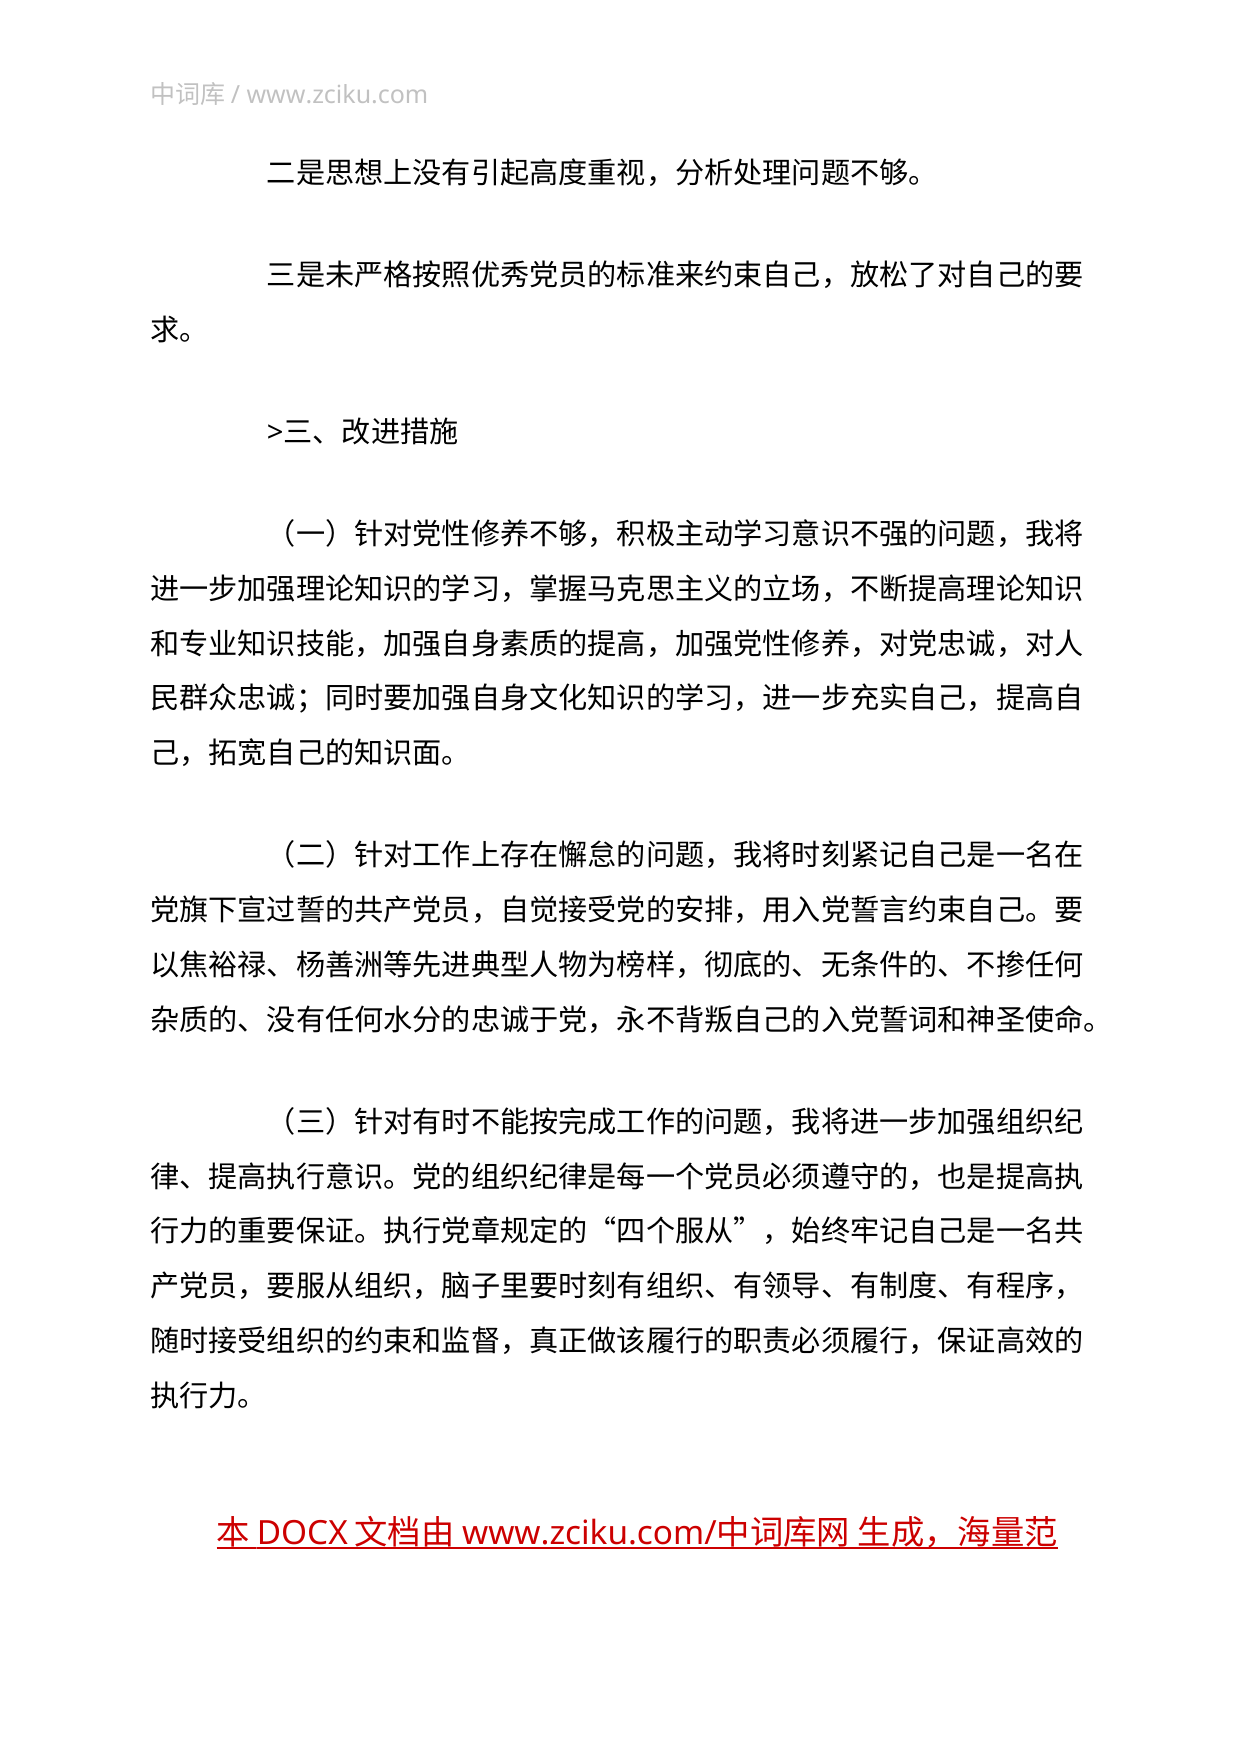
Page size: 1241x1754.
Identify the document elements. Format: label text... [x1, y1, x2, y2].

text 三是未严格按照优秀党员的标准来约束自己，放松了对自己的要求。 [150, 252, 1090, 349]
text （三）针对有时不能按完成工作的问题，我将进一步加强组织纪律、提高执行意识。党的组织纪律是每一个党员必须遵守的，也是提高执行力的重要保证。执行党章规定的“四个服从”，始终牢记自己是一名共产党员，要服从组织，脑子里要时刻有组织、有领导、有制度、有程序，随时接受组织的约束和监督，真正做该履行的职责必须履行，保证高效的执行力。 [150, 1098, 1090, 1415]
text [150, 1506, 1090, 1554]
text 二是思想上没有引起高度重视，分析处理问题不够。 [150, 150, 1090, 192]
text （二）针对工作上存在懈怠的问题，我将时刻紧记自己是一名在党旗下宣过誓的共产党员，自觉接受党的安排，用入党誓言约束自己。要以焦裕禄、杨善洲等先进典型人物为榜样，彻底的、无条件的、不掺任何杂质的、没有任何水分的忠诚于党，永不背叛自己的入党誓词和神圣使命。 [150, 832, 1090, 1039]
text >三、改进措施 [150, 408, 1090, 451]
text （一）针对党性修养不够，积极主动学习意识不强的问题，我将进一步加强理论知识的学习，掌握马克思主义的立场，不断提高理论知识和专业知识技能，加强自身素质的提高，加强党性修养，对党忠诚，对人民群众忠诚；同时要加强自身文化知识的学习，进一步充实自己，提高自己，拓宽自己的知识面。 [150, 510, 1090, 772]
